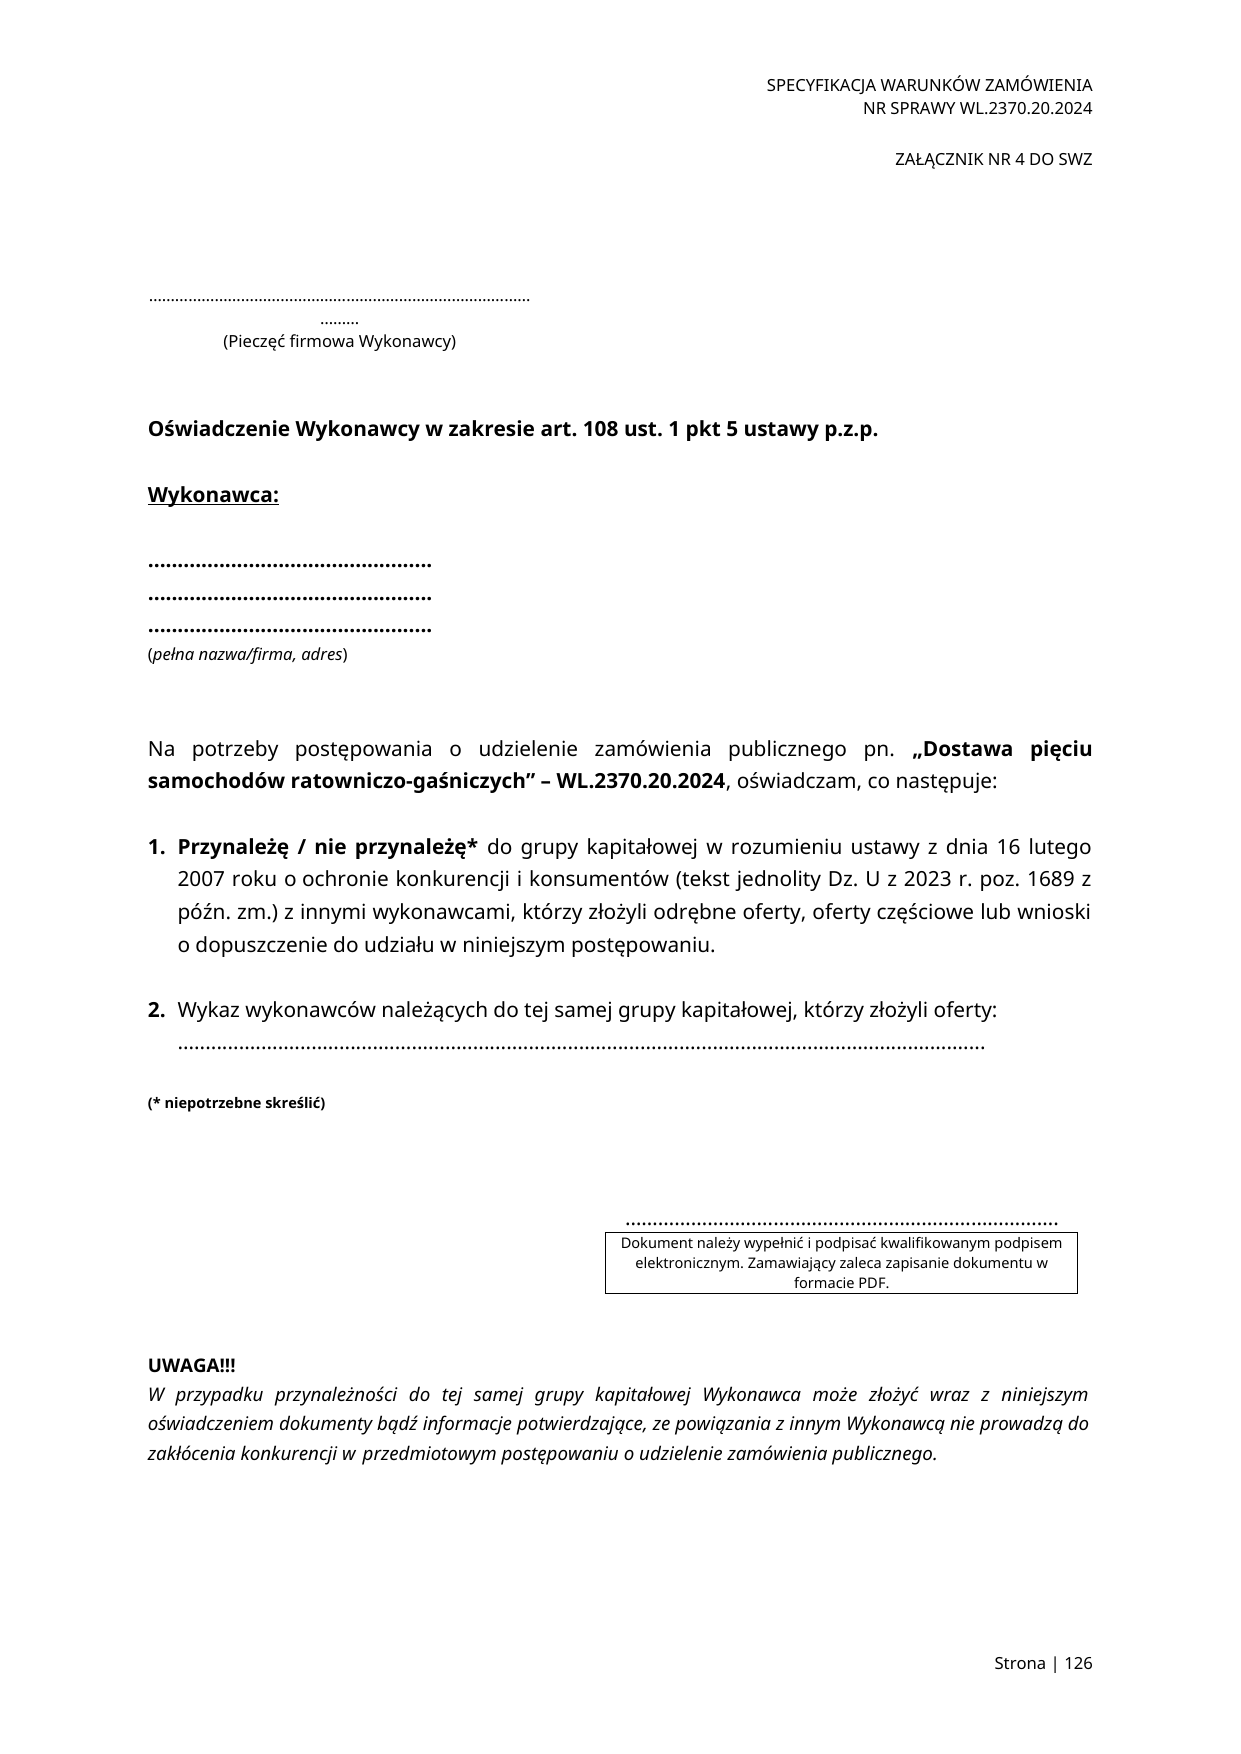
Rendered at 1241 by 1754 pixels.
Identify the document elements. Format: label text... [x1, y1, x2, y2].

text ................................................................................................................................................. [177, 1027, 1093, 1056]
text ................................................ [148, 578, 1093, 606]
text (Pieczęć firmowa Wykonawcy) [148, 329, 532, 352]
list UWAGA!!! [148, 1352, 1093, 1378]
text Na potrzeby postępowania o udzielenie zamówienia publicznego pn. „Dostawa pięciu samochodów ratowniczo-gaśniczych” – WL.2370.20.2024, oświadczam, co następuje: [148, 734, 1093, 795]
list Wykaz wykonawców należących do tej samej grupy kapitałowej, którzy złożyli oferty: [148, 995, 1093, 1023]
text ……………………………………………………………………. [591, 1203, 1093, 1232]
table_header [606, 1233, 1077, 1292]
text Oświadczenie Wykonawcy w zakresie art. 108 ust. 1 pkt 5 ustawy p.z.p. [148, 414, 1093, 443]
text ZAŁĄCZNIK NR 4 DO SWZ [148, 148, 1093, 170]
list Przynależę / nie przynależę* do grupy kapitałowej w rozumieniu ustawy z dnia 16 lutego 2007 roku o ochronie konkurencji i konsumentów (tekst jednolity Dz. U z 2023 r. poz. 1689 z późn. zm.) z innymi wykonawcami, którzy złożyli odrębne oferty, oferty częściowe lub wnioski o dopuszczenie do udziału w niniejszym postępowaniu. [148, 832, 1093, 958]
text (pełna nazwa/firma, adres) [148, 643, 428, 666]
text W przypadku przynależności do tej samej grupy kapitałowej Wykonawca może złożyć wraz z niniejszym oświadczeniem dokumenty bądź informacje potwierdzające, ze powiązania z innym Wykonawcą nie prowadzą do zakłócenia konkurencji w przedmiotowym postępowaniu o udzielenie zamówienia publicznego. [148, 1381, 1093, 1465]
text ................................................ [148, 545, 1093, 573]
text (* niepotrzebne skreślić) [148, 1093, 1093, 1113]
text Wykonawca: [148, 480, 1093, 508]
text …………………………………………………………………………………… [148, 284, 531, 329]
text ................................................ [148, 610, 1093, 639]
